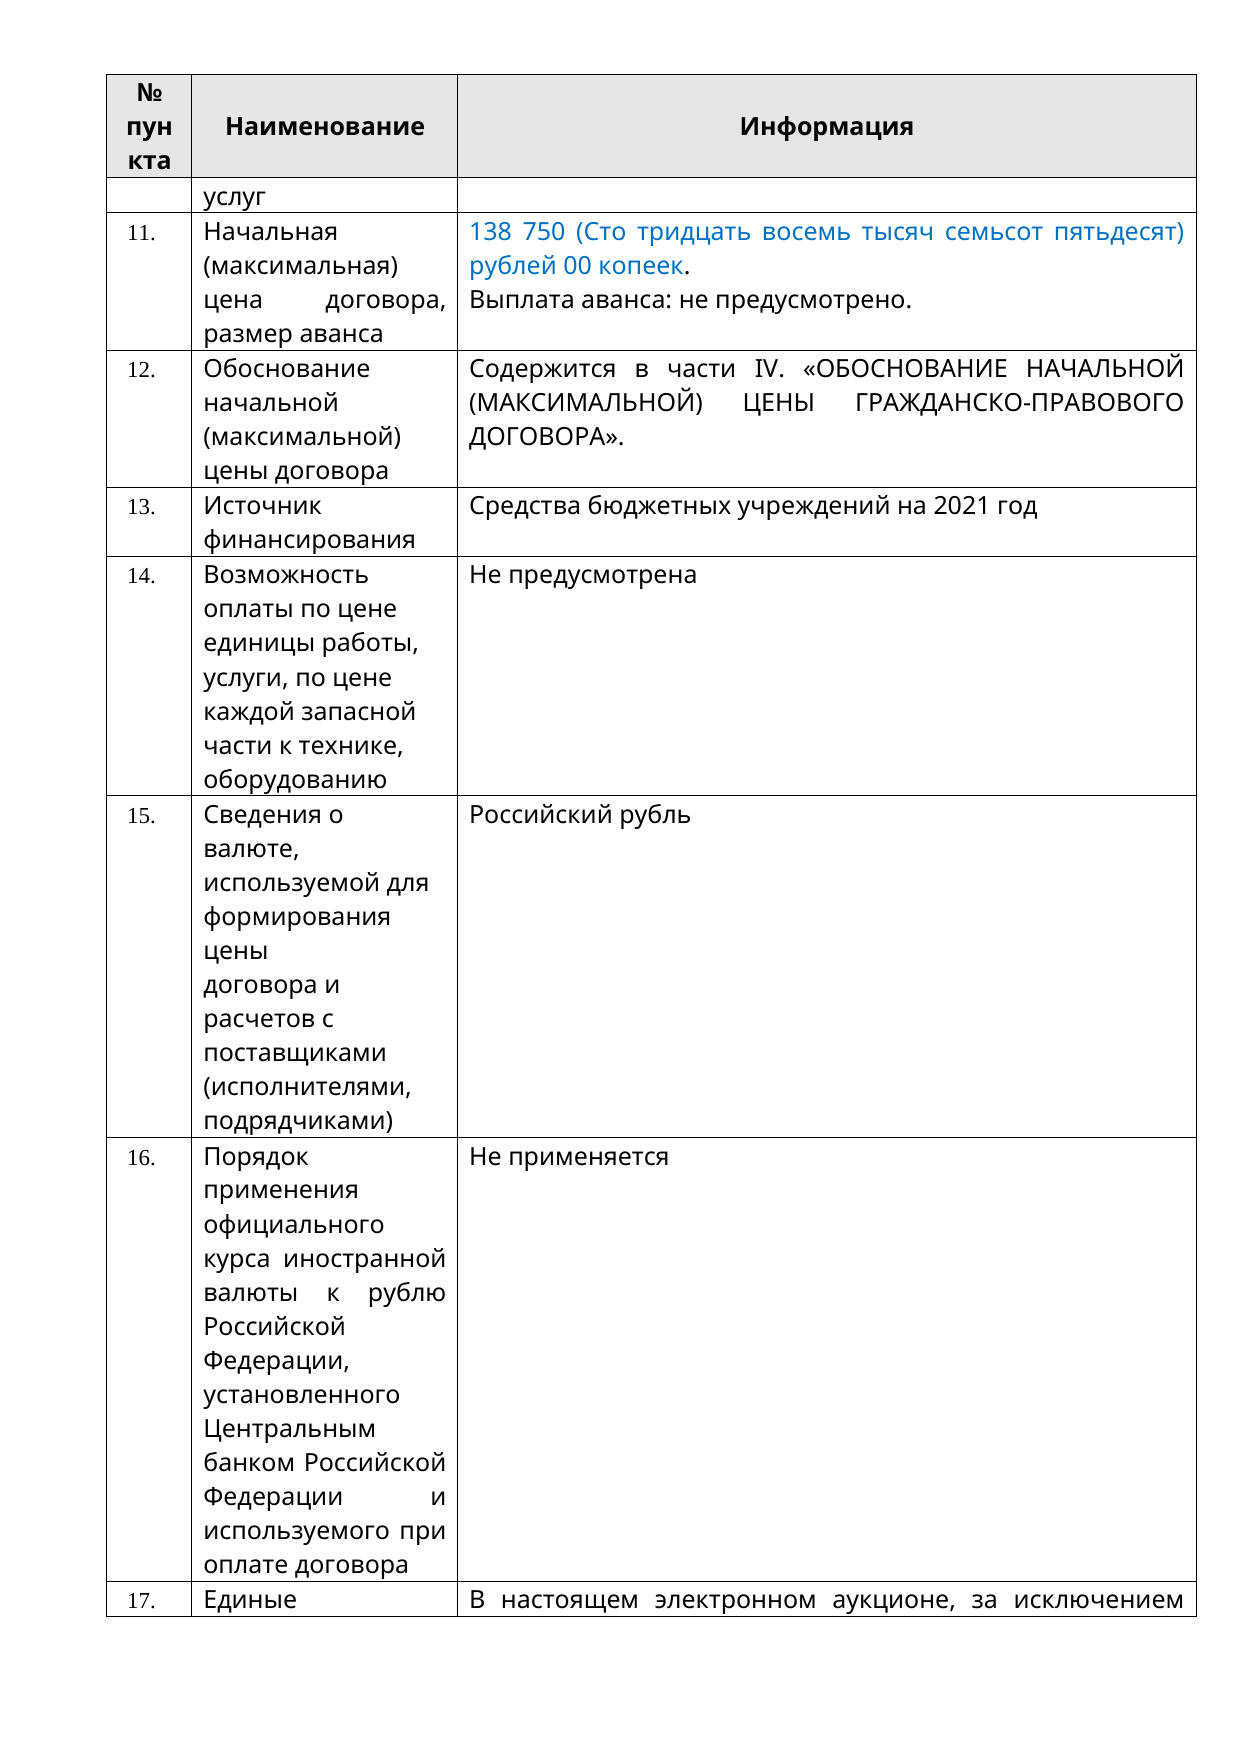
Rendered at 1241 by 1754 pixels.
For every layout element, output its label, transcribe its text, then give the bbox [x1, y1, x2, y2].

table_cell Единые требования к участникам закупки [192, 1582, 457, 1616]
table_cell Обоснование начальной (максимальной) цены договора [192, 351, 457, 487]
table_cell Начальная (максимальная) цена договора, размер аванса [192, 213, 457, 349]
table_cell [107, 796, 191, 1137]
table_cell Российский рубль [458, 796, 1196, 1137]
table_cell Средства бюджетных учреждений на 2021 год [458, 488, 1196, 556]
table_cell Не предусмотрена [458, 557, 1196, 795]
table_cell [107, 1582, 191, 1616]
table_cell [107, 488, 191, 556]
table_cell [192, 178, 457, 212]
table_header № пункта [107, 75, 191, 177]
table_cell Порядок применения официального курса иностранной валюты к рублю Российской Федерации, установленного Центральным банком Российской Федерации и используемого при оплате договора [192, 1138, 457, 1581]
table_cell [458, 178, 1196, 212]
table_cell [107, 351, 191, 487]
table_cell [107, 213, 191, 349]
table_cell Возможность оплаты по цене единицы работы, услуги, по цене каждой запасной части к технике, оборудованию [192, 557, 457, 795]
table_cell Содержится в части IV. «ОБОСНОВАНИЕ НАЧАЛЬНОЙ (МАКСИМАЛЬНОЙ) ЦЕНЫ ГРАЖДАНСКО-ПРАВОВОГО ДОГОВОРА». [458, 351, 1196, 487]
table_header Наименование [192, 75, 457, 177]
table_cell [107, 178, 191, 212]
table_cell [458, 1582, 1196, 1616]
table_cell Источник финансирования [192, 488, 457, 556]
table_cell [107, 557, 191, 795]
table_cell Не применяется [458, 1138, 1196, 1581]
table_cell Сведения о валюте, используемой для формирования цены договора и расчетов с поставщиками (исполнителями, подрядчиками) [192, 796, 457, 1137]
table_header Информация [458, 75, 1196, 177]
table_cell 138 750 (Сто тридцать восемь тысяч семьсот пятьдесят) рублей 00 копеек. Выплата аванса: не предусмотрено. [458, 213, 1196, 349]
table_cell [107, 1138, 191, 1581]
